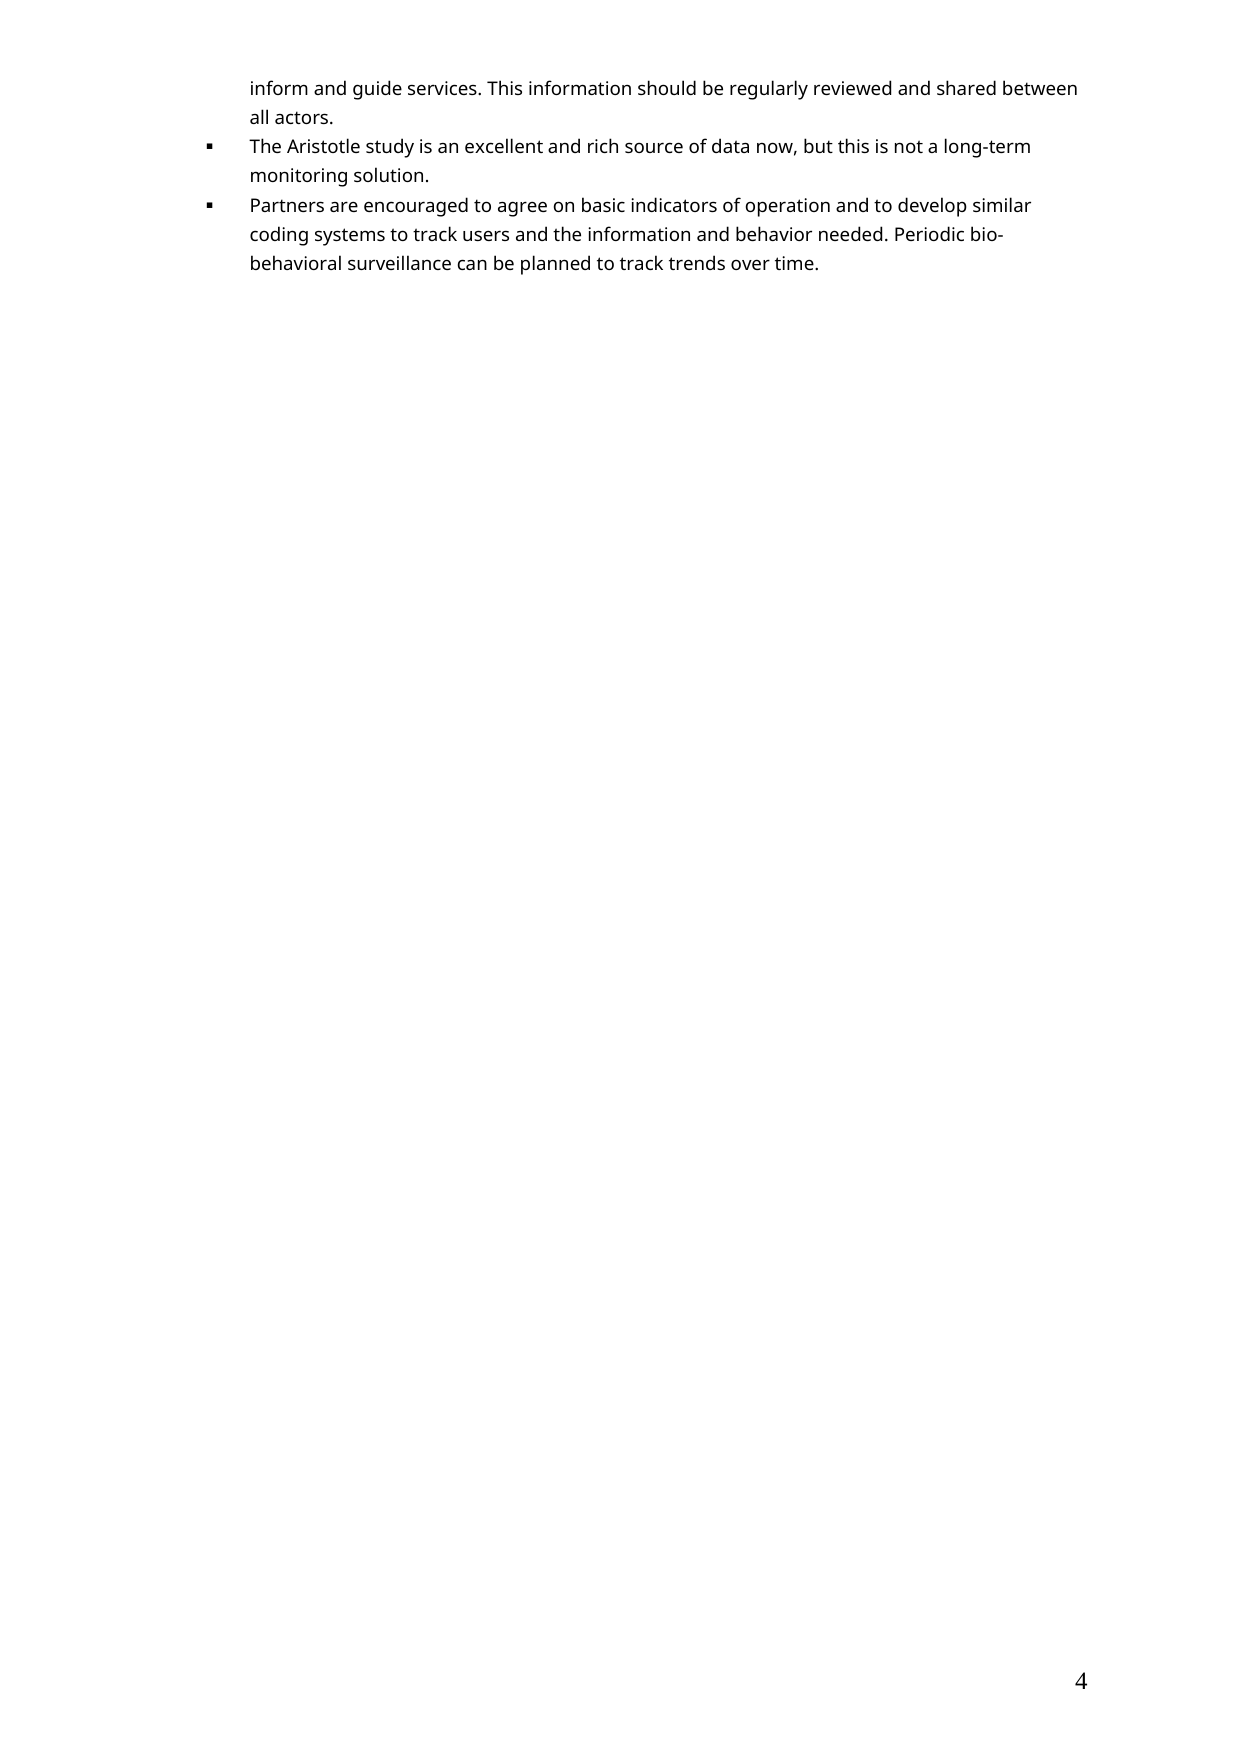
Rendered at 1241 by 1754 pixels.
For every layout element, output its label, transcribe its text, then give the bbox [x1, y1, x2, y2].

list Partners are encouraged to agree on basic indicators of operation and to develop similar coding systems to track users and the information and behavior needed. Periodic bio-behavioral surveillance can be planned to track trends over time. [205, 192, 1087, 276]
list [205, 75, 1087, 130]
list The Aristotle study is an excellent and rich source of data now, but this is not a long-term monitoring solution. [205, 133, 1087, 188]
